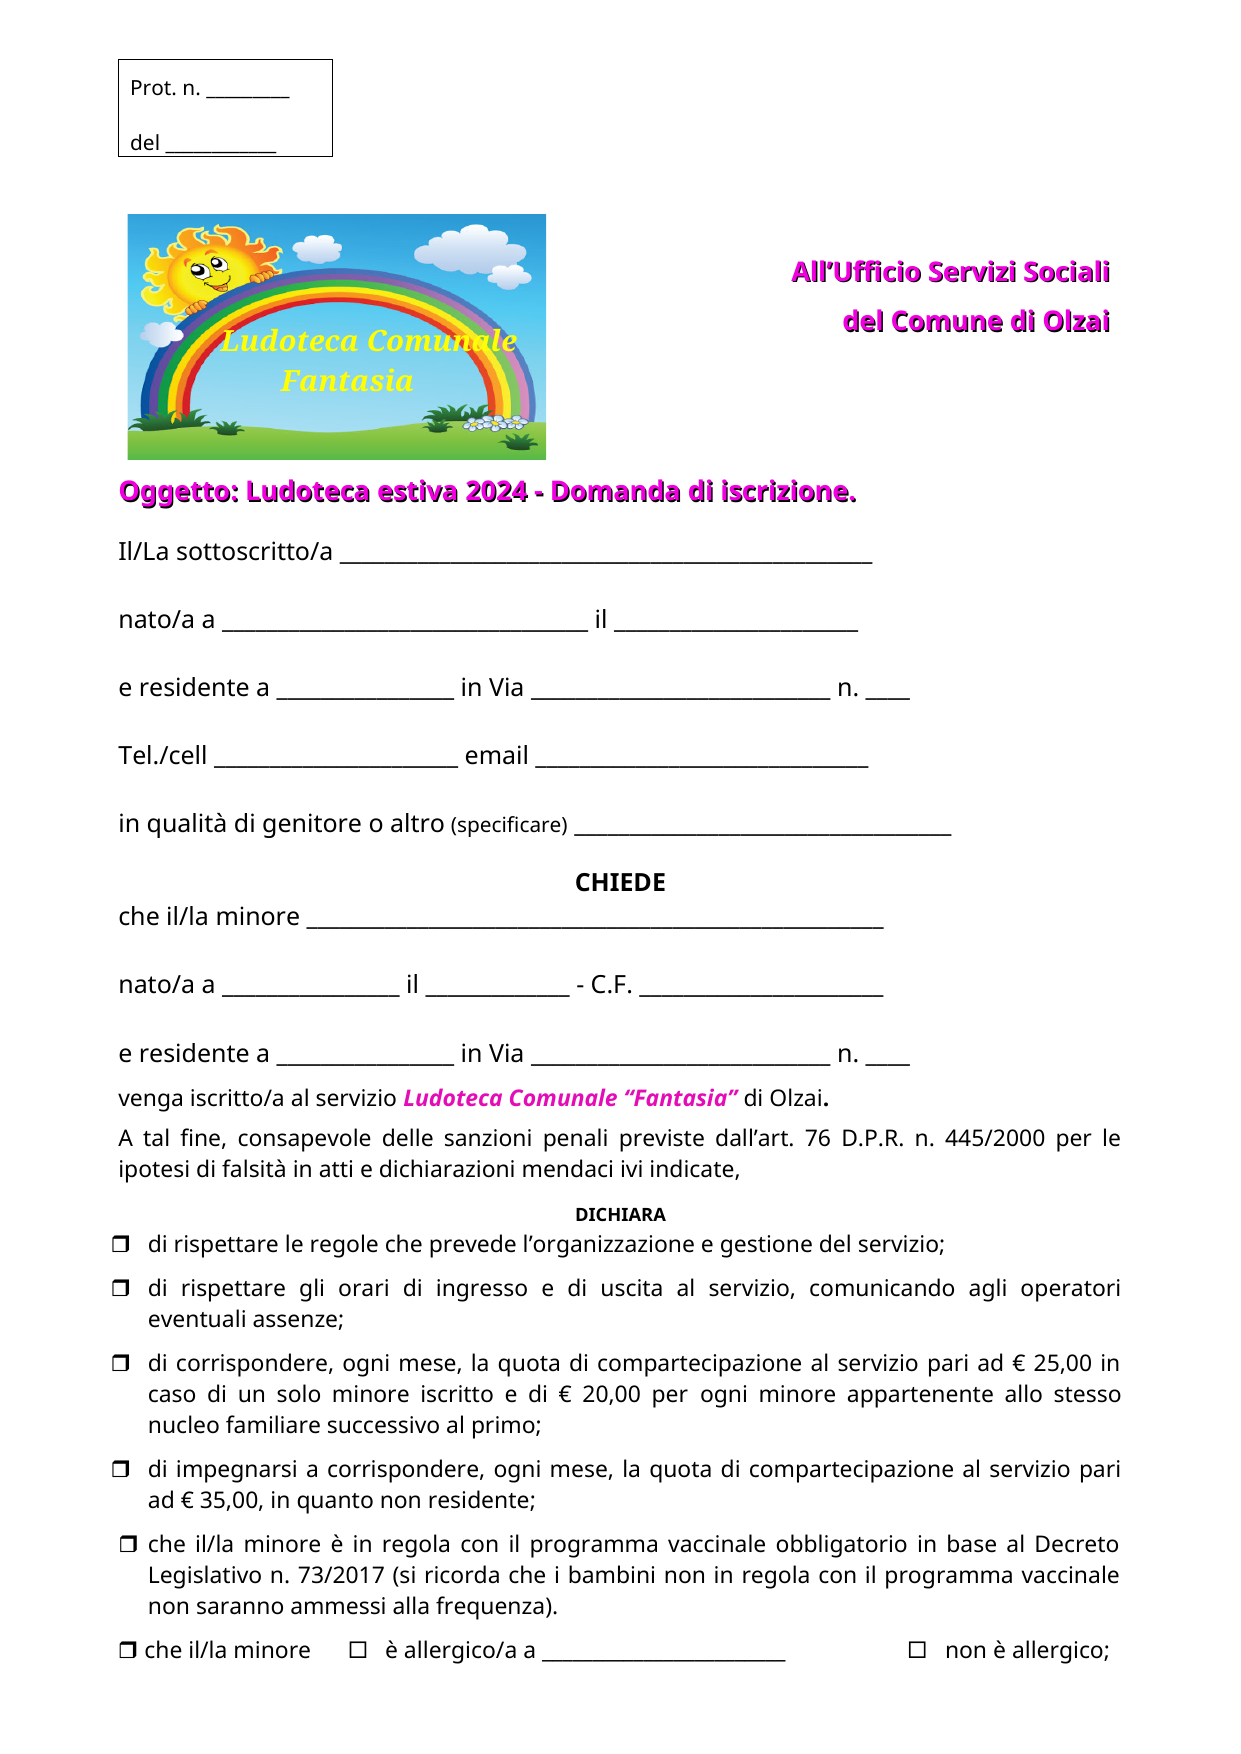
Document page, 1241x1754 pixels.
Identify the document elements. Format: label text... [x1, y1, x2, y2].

text e residente a ________________ in Via ___________________________ n. ____ [118, 1035, 1122, 1069]
list di rispettare le regole che prevede l’organizzazione e gestione del servizio; [110, 1228, 1122, 1259]
table_header All’Ufficio Servizi Sociali del Comune di Olzai [620, 215, 1121, 400]
picture [127, 400, 547, 460]
text Tel./cell ______________________ email ______________________________ [118, 738, 1122, 772]
list di rispettare gli orari di ingresso e di uscita al servizio, comunicando agli operatori eventuali assenze; [110, 1271, 1122, 1334]
list che il/la minore è in regola con il programma vaccinale obbligatorio in base al Decreto Legislativo n. 73/2017 (si ricorda che i bambini non in regola con il programma vaccinale non saranno ammessi alla frequenza). [118, 1528, 1122, 1621]
text CHIEDE [118, 865, 1122, 899]
text dichiara [118, 1196, 1122, 1228]
list di impegnarsi a corrispondere, ogni mese, la quota di compartecipazione al servizio pari ad € 35,00, in quanto non residente; [110, 1453, 1122, 1515]
text nato/a a _________________________________ il ______________________ [118, 602, 1122, 636]
list di corrispondere, ogni mese, la quota di compartecipazione al servizio pari ad € 25,00 in caso di un solo minore iscritto e di € 20,00 per ogni minore appartenente allo stesso nucleo familiare successivo al primo; [110, 1346, 1122, 1440]
text e residente a ________________ in Via ___________________________ n. ____ [118, 670, 1122, 704]
table_header Ludoteca Comunale Fantasia [118, 215, 619, 400]
text venga iscritto/a al servizio Ludoteca Comunale “Fantasia” di Olzai. [118, 1082, 1122, 1113]
text Il/La sottoscritto/a ________________________________________________ [118, 533, 1122, 567]
text nato/a a ________________ il _____________ - C.F. ______________________ [118, 967, 1122, 1001]
text Oggetto: Ludoteca estiva 2024 - Domanda di iscrizione. [118, 472, 1122, 508]
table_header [340, 1621, 901, 1665]
text A tal fine, consapevole delle sanzioni penali previste dall’art. 76 D.P.R. n. 445/2000 per le ipotesi di falsità in atti e dichiarazioni mendaci ivi indicate, [118, 1121, 1122, 1184]
table_header che il/la minore [103, 1621, 340, 1665]
text in qualità di genitore o altro (specificare) __________________________________ [118, 806, 1122, 840]
text che il/la minore ____________________________________________________ [118, 899, 1122, 933]
table_header Prot. n. _________ del ____________ [119, 60, 332, 156]
table_header non è allergico; [901, 1621, 1167, 1665]
